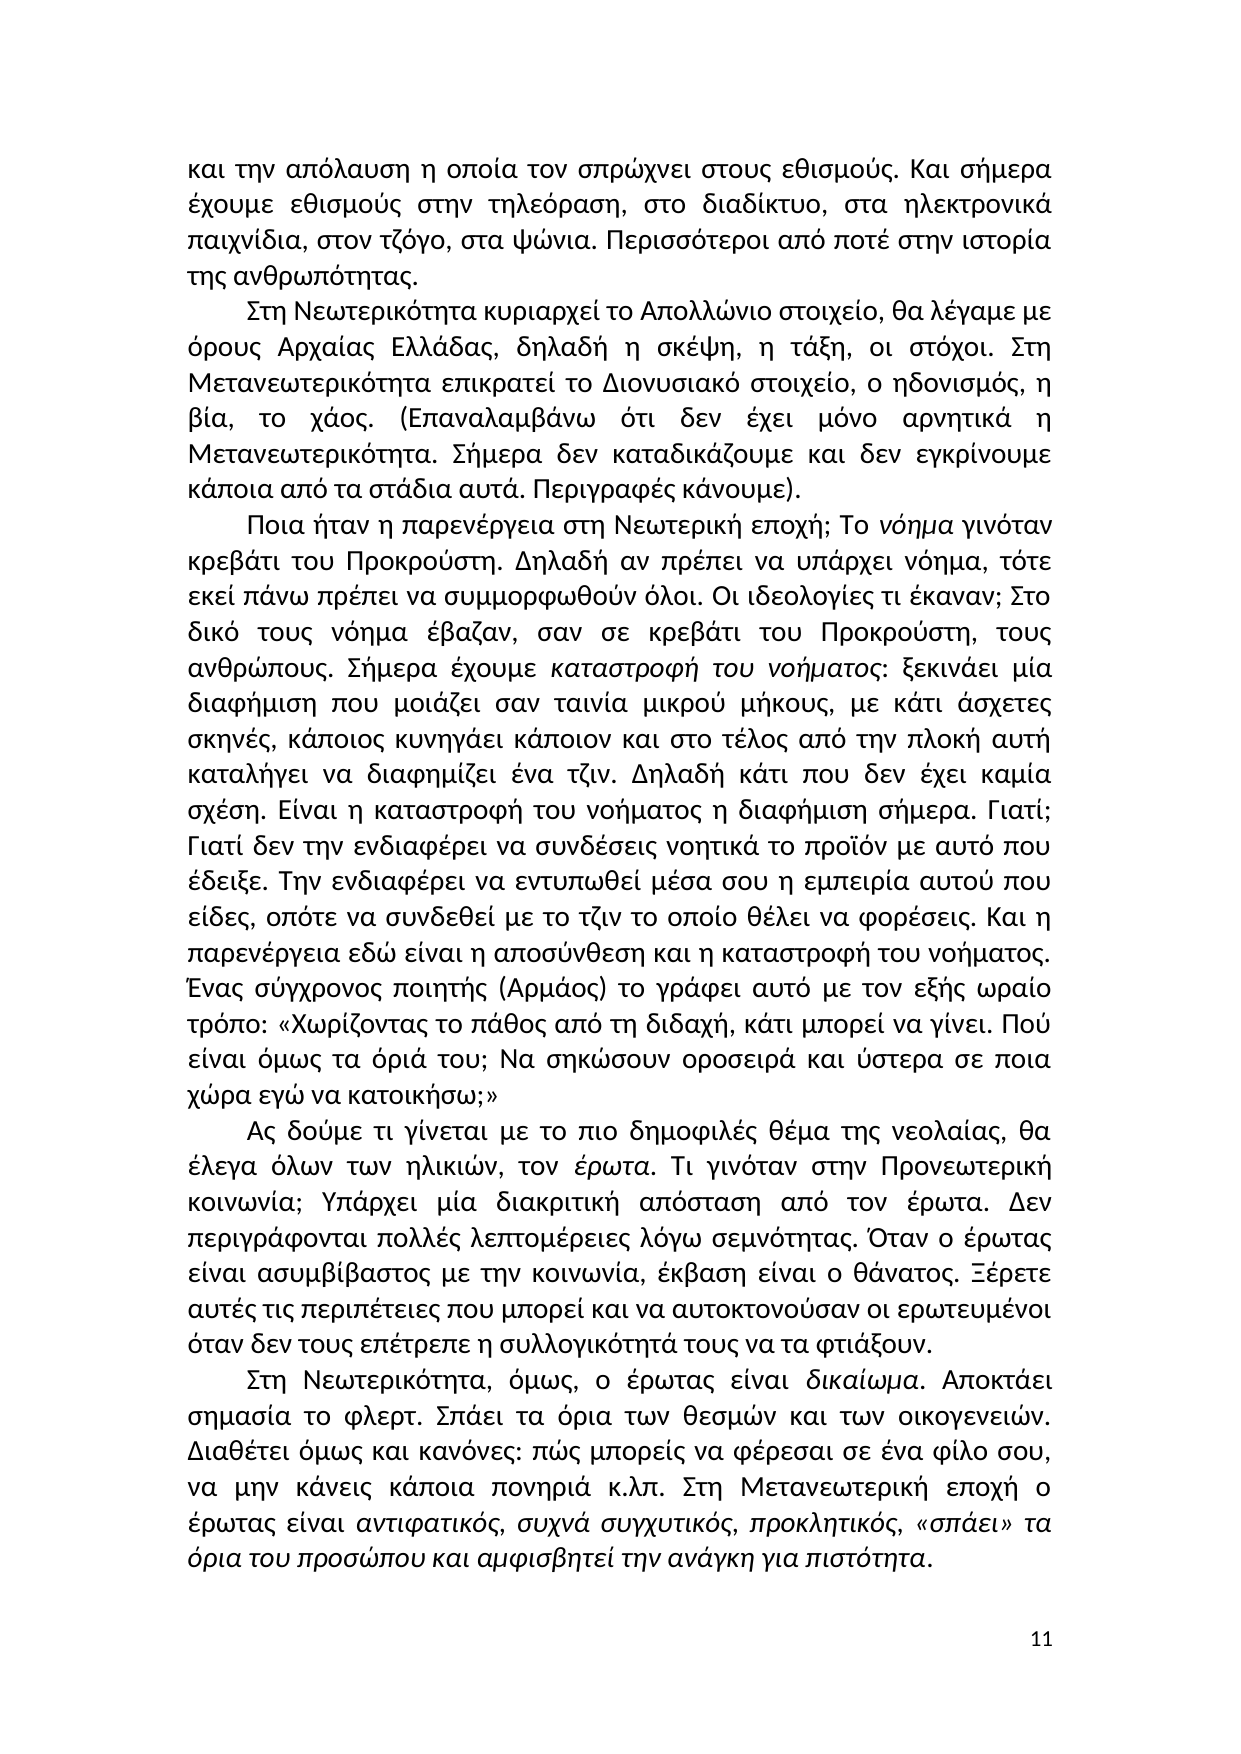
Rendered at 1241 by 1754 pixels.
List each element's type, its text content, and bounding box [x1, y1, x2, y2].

text Ας δούμε τι γίνεται με το πιο δημοφιλές θέμα της νεολαίας, θα έλεγα όλων των ηλικιών, τον έρωτα. Τι γινόταν στην Προνεωτερική κοινωνία; Υπάρχει μία διακριτική απόσταση από τον έρωτα. Δεν περιγράφονται πολλές λεπτομέρειες λόγω σεμνότητας. Όταν ο έρωτας είναι ασυμβίβαστος με την κοινωνία, έκβαση είναι ο θάνατος. Ξέρετε αυτές τις περιπέτειες που μπορεί και να αυτοκτονούσαν οι ερωτευμένοι όταν δεν τους επέτρεπε η συλλογικότητά τους να τα φτιάξουν. [187, 1112, 1053, 1361]
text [187, 150, 1053, 292]
text Ποια ήταν η παρενέργεια στη Νεωτερική εποχή; Το νόημα γινόταν κρεβάτι του Προκρούστη. Δηλαδή αν πρέπει να υπάρχει νόημα, τότε εκεί πάνω πρέπει να συμμορφωθούν όλοι. Οι ιδεολογίες τι έκαναν; Στο δικό τους νόημα έβαζαν, σαν σε κρεβάτι του Προκρούστη, τους ανθρώπους. Σήμερα έχουμε καταστροφή του νοήματος: ξεκινάει μία διαφήμιση που μοιάζει σαν ταινία μικρού μήκους, με κάτι άσχετες σκηνές, κάποιος κυνηγάει κάποιον και στο τέλος από την πλοκή αυτή καταλήγει να διαφημίζει ένα τζιν. Δηλαδή κάτι που δεν έχει καμία σχέση. Είναι η καταστροφή του νοήματος η διαφήμιση σήμερα. Γιατί; Γιατί δεν την ενδιαφέρει να συνδέσεις νοητικά το προϊόν με αυτό που έδειξε. Την ενδιαφέρει να εντυπωθεί μέσα σου η εμπειρία αυτού που είδες, οπότε να συνδεθεί με το τζιν το οποίο θέλει να φορέσεις. Και η παρενέργεια εδώ είναι η αποσύνθεση και η καταστροφή του νοήματος. Ένας σύγχρονος ποιητής (Αρμάος) το γράφει αυτό με τον εξής ωραίο τρόπο: «Χωρίζοντας το πάθος από τη διδαχή, κάτι μπορεί να γίνει. Πού είναι όμως τα όριά του; Να σηκώσουν οροσειρά και ύστερα σε ποια χώρα εγώ να κατοικήσω;» [187, 506, 1053, 1112]
text Στη Νεωτερικότητα κυριαρχεί το Απολλώνιο στοιχείο, θα λέγαμε με όρους Αρχαίας Ελλάδας, δηλαδή η σκέψη, η τάξη, οι στόχοι. Στη Μετανεωτερικότητα επικρατεί το Διονυσιακό στοιχείο, ο ηδονισμός, η βία, το χάος. (Επαναλαμβάνω ότι δεν έχει μόνο αρνητικά η Μετανεωτερικότητα. Σήμερα δεν καταδικάζουμε και δεν εγκρίνουμε κάποια από τα στάδια αυτά. Περιγραφές κάνουμε). [187, 292, 1053, 506]
text Στη Νεωτερικότητα, όμως, ο έρωτας είναι δικαίωμα. Αποκτάει σημασία το φλερτ. Σπάει τα όρια των θεσμών και των οικογενειών. Διαθέτει όμως και κανόνες: πώς μπορείς να φέρεσαι σε ένα φίλο σου, να μην κάνεις κάποια πονηριά κ.λπ. Στη Μετανεωτερική εποχή ο έρωτας είναι αντιφατικός, συχνά συγχυτικός, προκλητικός, «σπάει» τα όρια του προσώπου και αμφισβητεί την ανάγκη για πιστότητα. [187, 1361, 1053, 1575]
